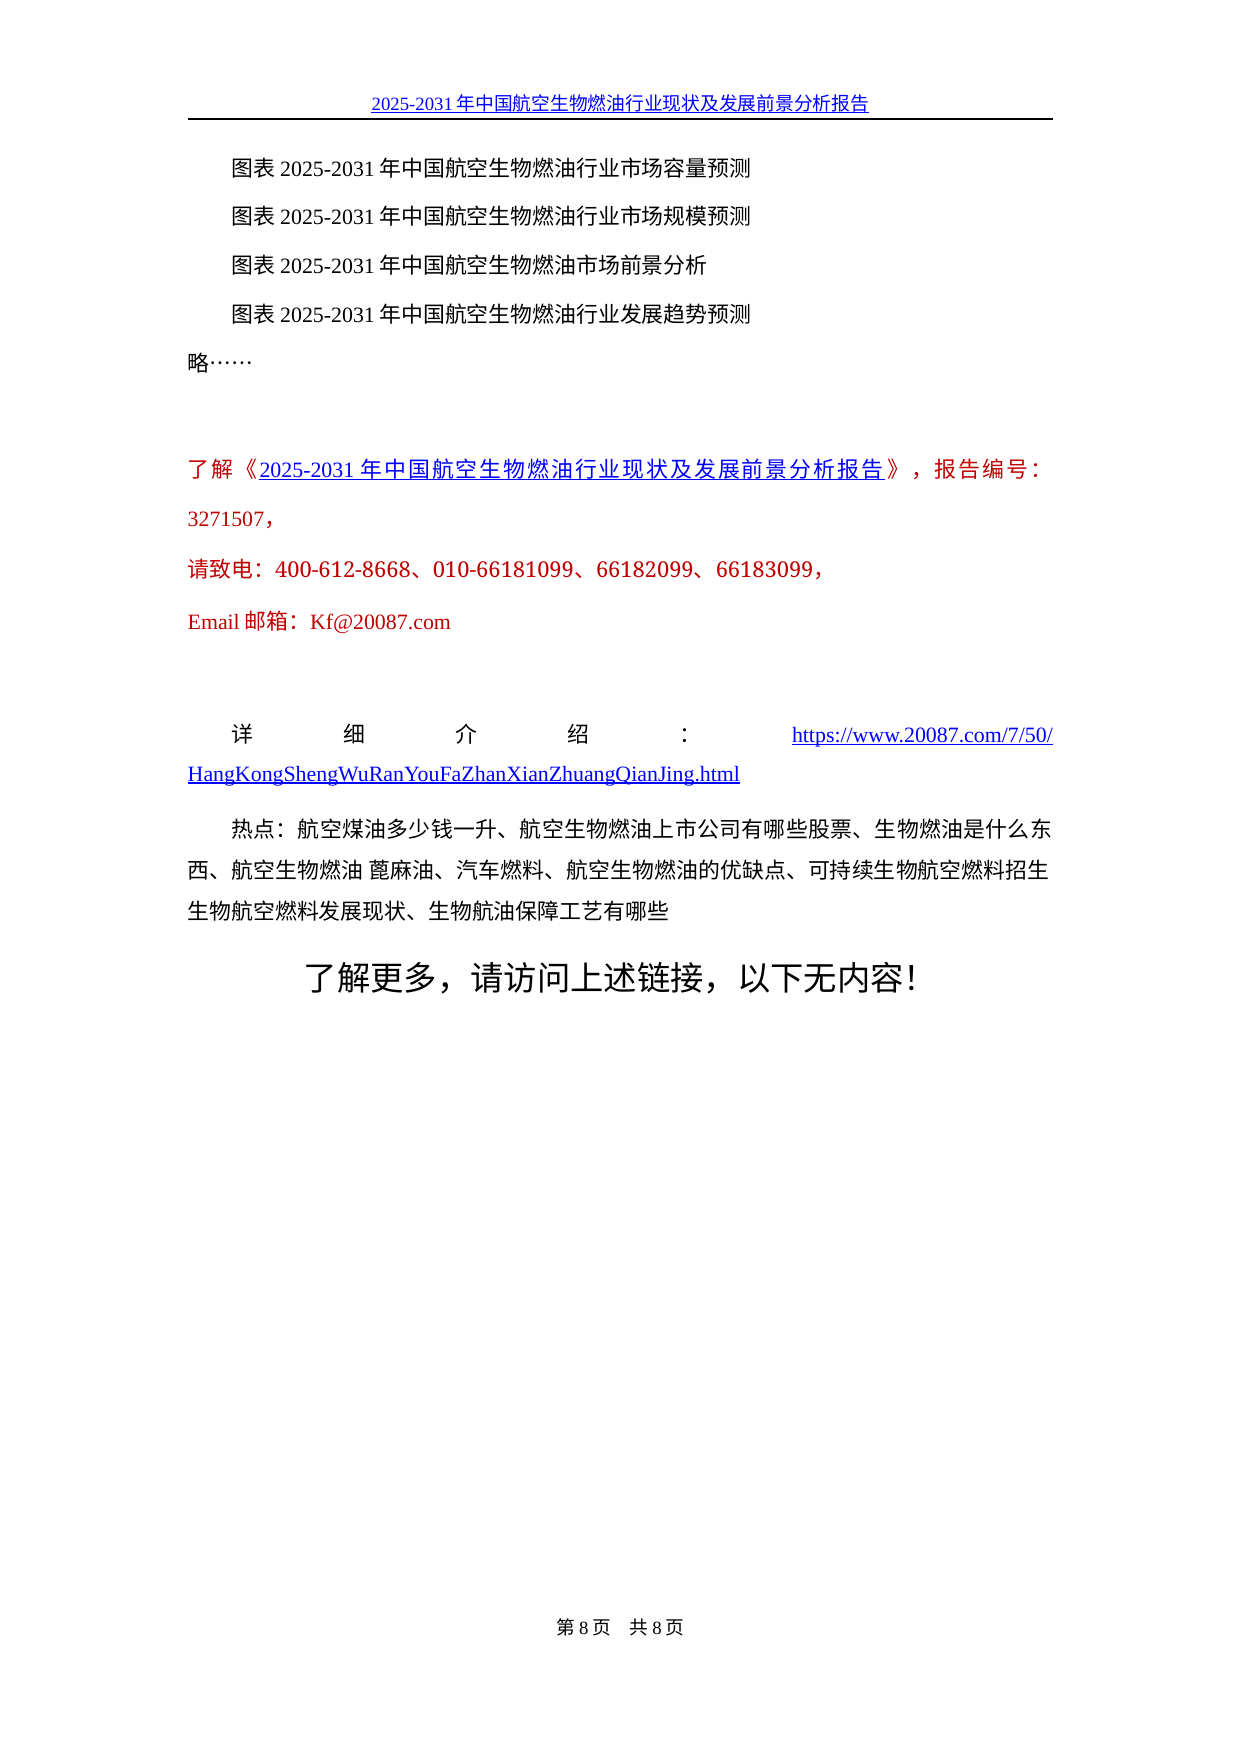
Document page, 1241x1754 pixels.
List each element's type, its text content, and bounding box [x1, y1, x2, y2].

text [187, 150, 1053, 378]
text 了解《2025-2031年中国航空生物燃油行业现状及发展前景分析报告》，报告编号：3271507， [187, 452, 1053, 533]
text 请致电：400-612-8668、010-66181099、66182099、66183099， [187, 552, 1053, 584]
text Email邮箱：Kf@20087.com [187, 603, 1053, 636]
title 了解更多，请访问上述链接，以下无内容！ [187, 943, 1053, 1008]
text 详细介绍：https://www.20087.com/7/50/HangKongShengWuRanYouFaZhanXianZhuangQianJing.html [187, 716, 1053, 789]
text 热点：航空煤油多少钱一升、航空生物燃油上市公司有哪些股票、生物燃油是什么东西、航空生物燃油 蓖麻油、汽车燃料、航空生物燃油的优缺点、可持续生物航空燃料招生、生物航空燃料发展现状、生物航油保障工艺有哪些 [187, 812, 1053, 926]
